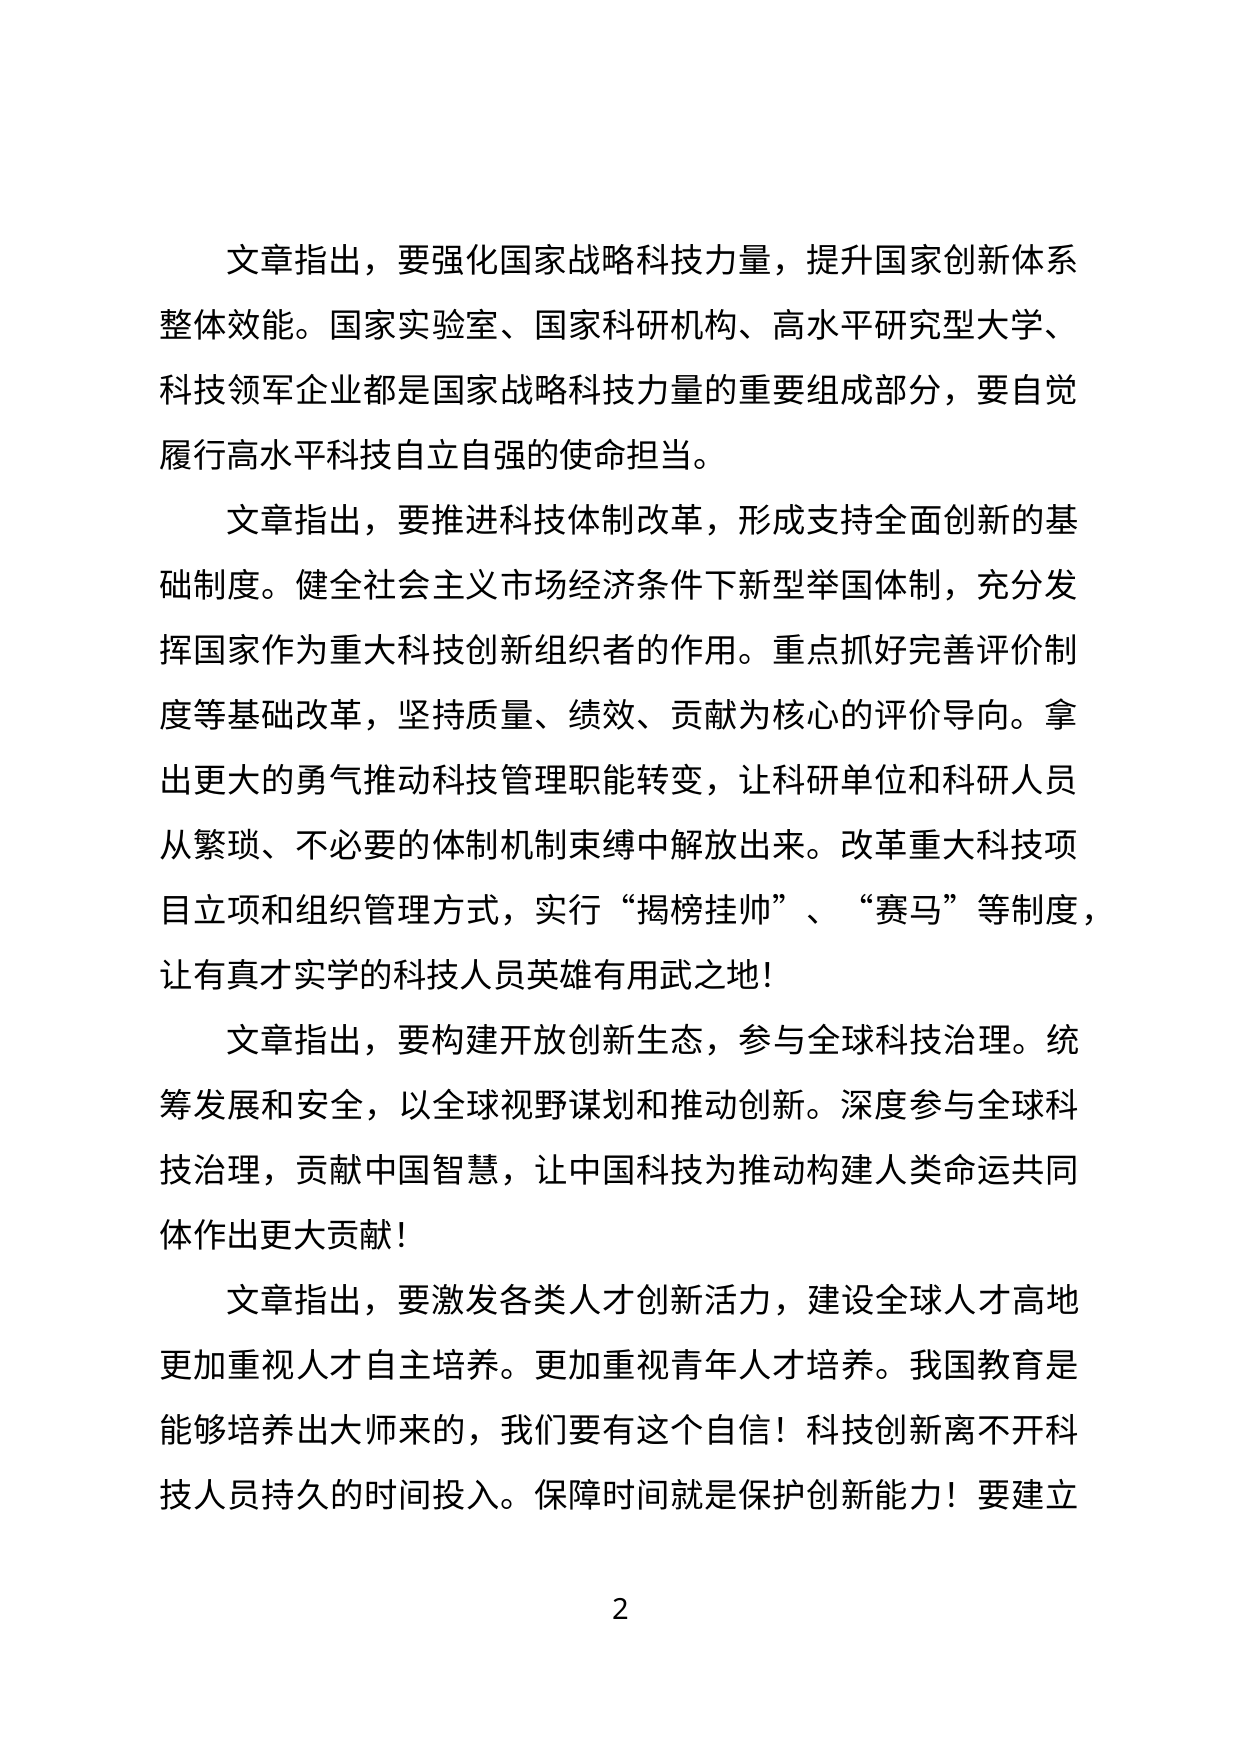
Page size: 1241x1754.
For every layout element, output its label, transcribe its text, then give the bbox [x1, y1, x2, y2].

text 文章指出，要构建开放创新生态，参与全球科技治理。统筹发展和安全，以全球视野谋划和推动创新。深度参与全球科技治理，贡献中国智慧，让中国科技为推动构建人类命运共同体作出更大贡献！ [159, 1006, 1081, 1266]
text 文章指出，要推进科技体制改革，形成支持全面创新的基础制度。健全社会主义市场经济条件下新型举国体制，充分发挥国家作为重大科技创新组织者的作用。重点抓好完善评价制度等基础改革，坚持质量、绩效、贡献为核心的评价导向。拿出更大的勇气推动科技管理职能转变，让科研单位和科研人员从繁琐、不必要的体制机制束缚中解放出来。改革重大科技项目立项和组织管理方式，实行“揭榜挂帅”、“赛马”等制度，让有真才实学的科技人员英雄有用武之地！ [159, 486, 1081, 1006]
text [159, 1266, 1081, 1526]
text 文章指出，要强化国家战略科技力量，提升国家创新体系整体效能。国家实验室、国家科研机构、高水平研究型大学、科技领军企业都是国家战略科技力量的重要组成部分，要自觉履行高水平科技自立自强的使命担当。 [159, 226, 1081, 486]
